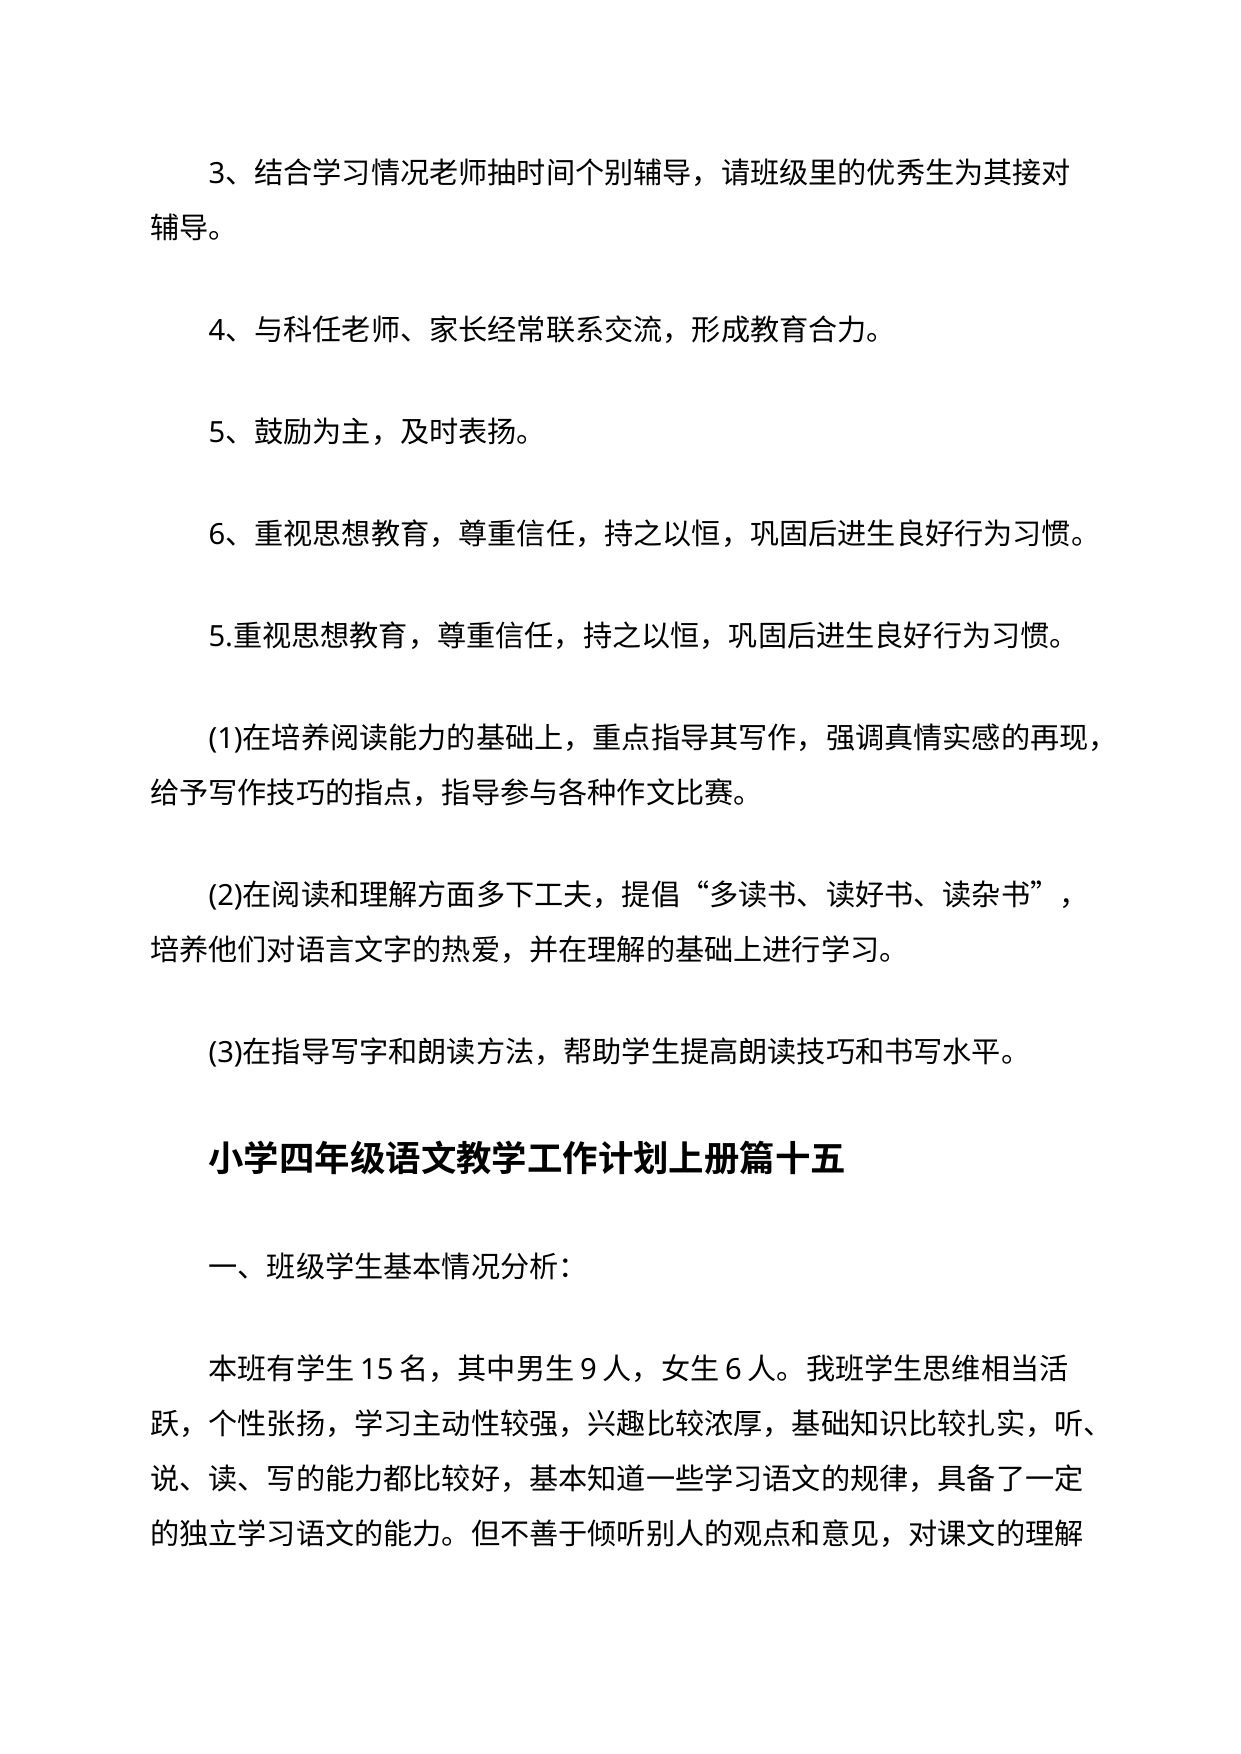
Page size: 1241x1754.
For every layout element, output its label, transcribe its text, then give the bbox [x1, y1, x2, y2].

text 4、与科任老师、家长经常联系交流，形成教育合力。 [150, 307, 1090, 349]
text 小学四年级语文教学工作计划上册篇十五 [150, 1130, 1090, 1181]
text 5、鼓励为主，及时表扬。 [150, 409, 1090, 451]
text (1)在培养阅读能力的基础上，重点指导其写作，强调真情实感的再现，给予写作技巧的指点，指导参与各种作文比赛。 [150, 715, 1090, 812]
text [150, 1345, 1090, 1552]
text 一、班级学生基本情况分析： [150, 1244, 1090, 1286]
text (2)在阅读和理解方面多下工夫，提倡“多读书、读好书、读杂书”，培养他们对语言文字的热爱，并在理解的基础上进行学习。 [150, 871, 1090, 969]
text 3、结合学习情况老师抽时间个别辅导，请班级里的优秀生为其接对辅导。 [150, 150, 1090, 247]
text (3)在指导写字和朗读方法，帮助学生提高朗读技巧和书写水平。 [150, 1028, 1090, 1071]
text 6、重视思想教育，尊重信任，持之以恒，巩固后进生良好行为习惯。 [150, 511, 1090, 553]
text 5.重视思想教育，尊重信任，持之以恒，巩固后进生良好行为习惯。 [150, 613, 1090, 655]
